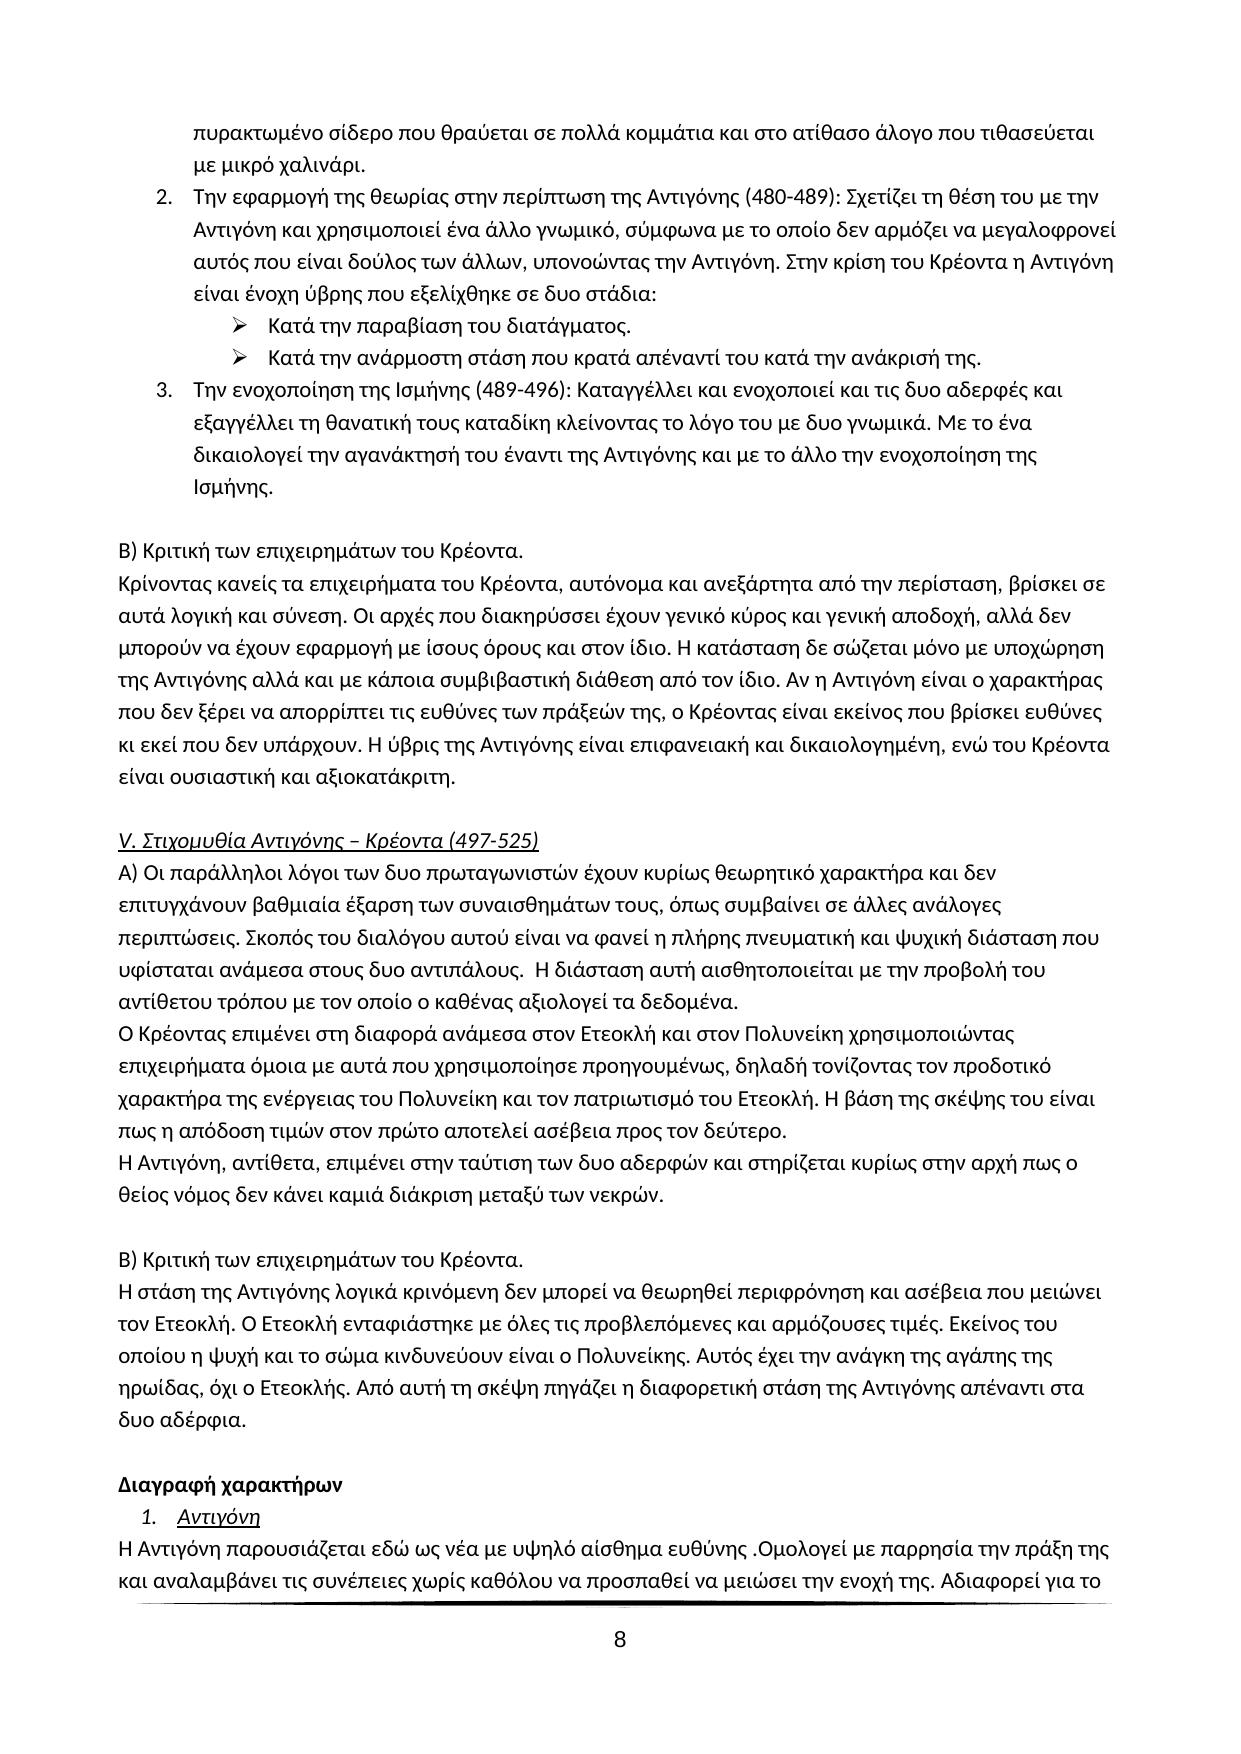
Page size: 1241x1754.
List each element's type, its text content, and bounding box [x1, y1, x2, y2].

text Α) Οι παράλληλοι λόγοι των δυο πρωταγωνιστών έχουν κυρίως θεωρητικό χαρακτήρα και δεν επιτυγχάνουν βαθμιαία έξαρση των συναισθημάτων τους, όπως συμβαίνει σε άλλες ανάλογες περιπτώσεις. Σκοπός του διαλόγου αυτού είναι να φανεί η πλήρης πνευματική και ψυχική διάσταση που υφίσταται ανάμεσα στους δυο αντιπάλους. Η διάσταση αυτή αισθητοποιείται με την προβολή του αντίθετου τρόπου με τον οποίο ο καθένας αξιολογεί τα δεδομένα. [118, 858, 1122, 1015]
list Κατά την παραβίαση του διατάγματος. [231, 311, 1122, 339]
picture [136, 1599, 1112, 1608]
text Κρίνοντας κανείς τα επιχειρήματα του Κρέοντα, αυτόνομα και ανεξάρτητα από την περίσταση, βρίσκει σε αυτά λογική και σύνεση. Οι αρχές που διακηρύσσει έχουν γενικό κύρος και γενική αποδοχή, αλλά δεν μπορούν να έχουν εφαρμογή με ίσους όρους και στον ίδιο. Η κατάσταση δε σώζεται μόνο με υποχώρηση της Αντιγόνης αλλά και με κάποια συμβιβαστική διάθεση από τον ίδιο. Αν η Αντιγόνη είναι ο χαρακτήρας που δεν ξέρει να απορρίπτει τις ευθύνες των πράξεών της, ο Κρέοντας είναι εκείνος που βρίσκει ευθύνες κι εκεί που δεν υπάρχουν. Η ύβρις της Αντιγόνης είναι επιφανειακή και δικαιολογημένη, ενώ του Κρέοντα είναι ουσιαστική και αξιοκατάκριτη. [118, 569, 1122, 790]
list Την ενοχοποίηση της Ισμήνης (489-496): Καταγγέλλει και ενοχοποιεί και τις δυο αδερφές και εξαγγέλλει τη θανατική τους καταδίκη κλείνοντας το λόγο του με δυο γνωμικά. Με το ένα δικαιολογεί την αγανάκτησή του έναντι της Αντιγόνης και με το άλλο την ενοχοποίηση της Ισμήνης. [156, 376, 1122, 500]
list Την εφαρμογή της θεωρίας στην περίπτωση της Αντιγόνης (480-489): Σχετίζει τη θέση του με την Αντιγόνη και χρησιμοποιεί ένα άλλο γνωμικό, σύμφωνα με το οποίο δεν αρμόζει να μεγαλοφρονεί αυτός που είναι δούλος των άλλων, υπονοώντας την Αντιγόνη. Στην κρίση του Κρέοντα η Αντιγόνη είναι ένοχη ύβρης που εξελίχθηκε σε δυο στάδια: [156, 182, 1122, 307]
text Β) Κριτική των επιχειρημάτων του Κρέοντα. [118, 537, 1122, 564]
text Β) Κριτική των επιχειρημάτων του Κρέοντα. [118, 1245, 1122, 1273]
list Κατά την ανάρμοστη στάση που κρατά απέναντί του κατά την ανάκρισή της. [231, 343, 1122, 371]
text Διαγραφή χαρακτήρων [118, 1470, 1122, 1498]
list Αντιγόνη [140, 1502, 1122, 1530]
text Η Αντιγόνη, αντίθετα, επιμένει στην ταύτιση των δυο αδερφών και στηρίζεται κυρίως στην αρχή πως ο θείος νόμος δεν κάνει καμιά διάκριση μεταξύ των νεκρών. [118, 1148, 1122, 1208]
text Ο Κρέοντας επιμένει στη διαφορά ανάμεσα στον Ετεοκλή και στον Πολυνείκη χρησιμοποιώντας επιχειρήματα όμοια με αυτά που χρησιμοποίησε προηγουμένως, δηλαδή τονίζοντας τον προδοτικό χαρακτήρα της ενέργειας του Πολυνείκη και τον πατριωτισμό του Ετεοκλή. Η βάση της σκέψης του είναι πως η απόδοση τιμών στον πρώτο αποτελεί ασέβεια προς τον δεύτερο. [118, 1019, 1122, 1144]
text Η στάση της Αντιγόνης λογικά κρινόμενη δεν μπορεί να θεωρηθεί περιφρόνηση και ασέβεια που μειώνει τον Ετεοκλή. Ο Ετεοκλή ενταφιάστηκε με όλες τις προβλεπόμενες και αρμόζουσες τιμές. Εκείνος του οποίου η ψυχή και το σώμα κινδυνεύουν είναι ο Πολυνείκης. Αυτός έχει την ανάγκη της αγάπης της ηρωίδας, όχι ο Ετεοκλής. Από αυτή τη σκέψη πηγάζει η διαφορετική στάση της Αντιγόνης απέναντι στα δυο αδέρφια. [118, 1277, 1122, 1434]
text V. Στιχομυθία Αντιγόνης – Κρέοντα (497-525) [118, 826, 1122, 854]
